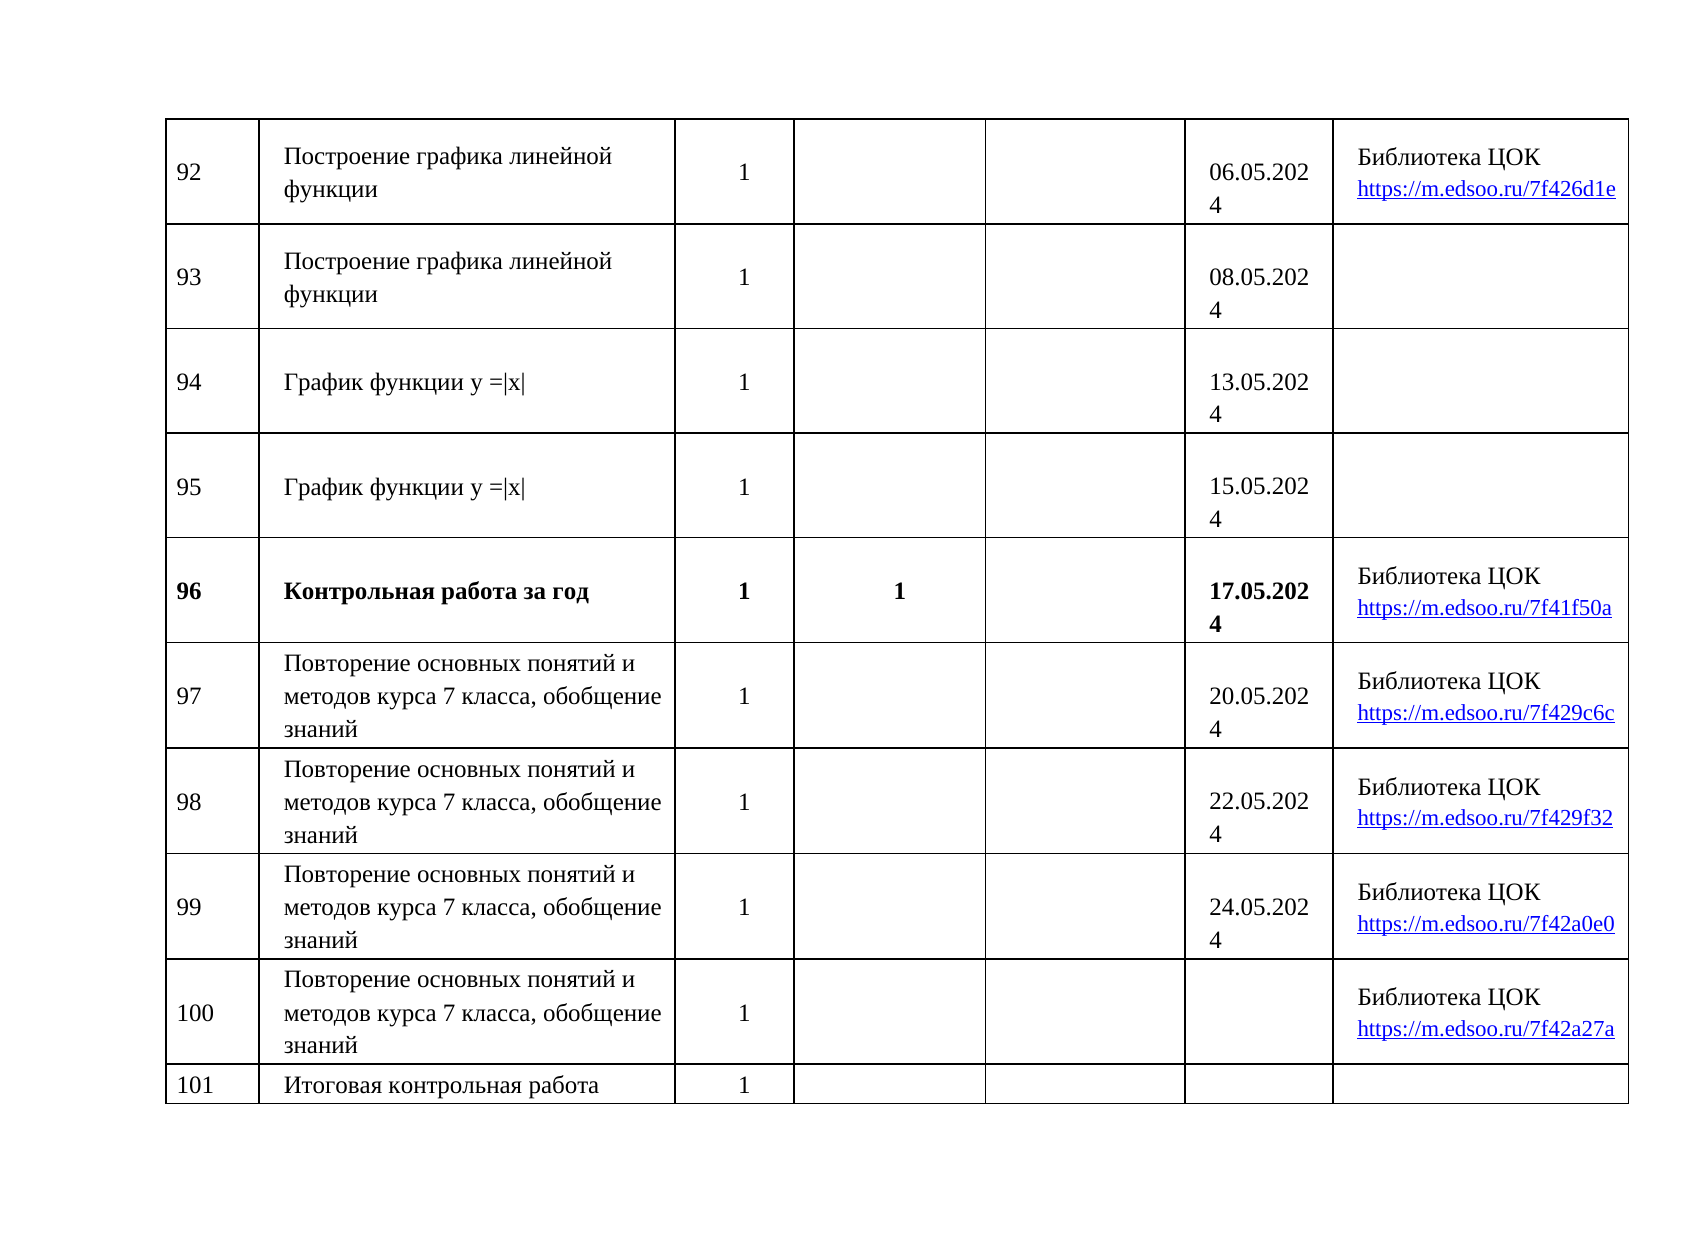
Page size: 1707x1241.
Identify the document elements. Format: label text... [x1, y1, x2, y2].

table_cell Библиотека ЦОК https://m.edsoo.ru/7f426d1e [1334, 120, 1628, 223]
table_cell 95 [167, 434, 258, 537]
table_cell [986, 225, 1184, 327]
table_cell 1 [676, 749, 793, 852]
table_cell 24.05.2024 [1186, 854, 1332, 958]
table_cell 97 [167, 643, 258, 747]
table_cell [1334, 1065, 1628, 1103]
table_cell [795, 854, 985, 958]
table_cell Библиотека ЦОК https://m.edsoo.ru/7f42a27a [1334, 960, 1628, 1063]
table_cell Итоговая контрольная работа [260, 1065, 674, 1103]
table_cell [795, 329, 985, 432]
table_cell Библиотека ЦОК https://m.edsoo.ru/7f41f50a [1334, 538, 1628, 642]
table_cell [986, 1065, 1184, 1103]
table_cell [986, 854, 1184, 958]
table_cell [1186, 1065, 1332, 1103]
table_cell [795, 960, 985, 1063]
table_cell 94 [167, 329, 258, 432]
table_cell [1334, 329, 1628, 432]
table_cell 20.05.2024 [1186, 643, 1332, 747]
table_cell [1186, 960, 1332, 1063]
table_cell 1 [676, 1065, 793, 1103]
table_cell 1 [676, 225, 793, 327]
table_cell Библиотека ЦОК https://m.edsoo.ru/7f42a0e0 [1334, 854, 1628, 958]
table_cell Повторение основных понятий и методов курса 7 класса, обобщение знаний [260, 749, 674, 852]
table_cell 98 [167, 749, 258, 852]
table_cell [986, 960, 1184, 1063]
table_cell [986, 329, 1184, 432]
table_cell [795, 225, 985, 327]
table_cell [260, 854, 674, 958]
table_cell Контрольная работа за год [260, 538, 674, 642]
table_cell [795, 434, 985, 537]
table_cell Библиотека ЦОК https://m.edsoo.ru/7f429f32 [1334, 749, 1628, 852]
table_cell 1 [676, 854, 793, 958]
table_cell 06.05.2024 [1186, 120, 1332, 223]
table_cell 17.05.2024 [1186, 538, 1332, 642]
table_cell 1 [676, 643, 793, 747]
table_cell 99 [167, 854, 258, 958]
table_cell [795, 1065, 985, 1103]
table_cell Построение графика линейной функции [260, 120, 674, 223]
table_cell 1 [676, 960, 793, 1063]
table_cell 100 [167, 960, 258, 1063]
table_cell [986, 120, 1184, 223]
table_cell 92 [167, 120, 258, 223]
table_cell Библиотека ЦОК https://m.edsoo.ru/7f429c6c [1334, 643, 1628, 747]
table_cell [260, 960, 674, 1063]
table_cell [795, 749, 985, 852]
table_cell 1 [676, 120, 793, 223]
table_cell [795, 643, 985, 747]
table_cell [986, 643, 1184, 747]
table_cell 1 [676, 434, 793, 537]
table_cell 13.05.2024 [1186, 329, 1332, 432]
table_cell 93 [167, 225, 258, 327]
table_cell [1334, 225, 1628, 327]
table_cell [1334, 434, 1628, 537]
table_cell 1 [676, 538, 793, 642]
table_cell 96 [167, 538, 258, 642]
table_cell [986, 538, 1184, 642]
table_cell Повторение основных понятий и методов курса 7 класса, обобщение знаний [260, 643, 674, 747]
table_cell 08.05.2024 [1186, 225, 1332, 327]
table_cell 101 [167, 1065, 258, 1103]
table_cell 1 [676, 329, 793, 432]
table_cell 1 [795, 538, 985, 642]
table_cell [795, 120, 985, 223]
table_cell Построение графика линейной функции [260, 225, 674, 327]
table_cell [986, 749, 1184, 852]
table_cell График функции y =|х| [260, 329, 674, 432]
table_cell График функции y =|х| [260, 434, 674, 537]
table_cell 15.05.2024 [1186, 434, 1332, 537]
table_cell 22.05.2024 [1186, 749, 1332, 852]
table_cell [986, 434, 1184, 537]
